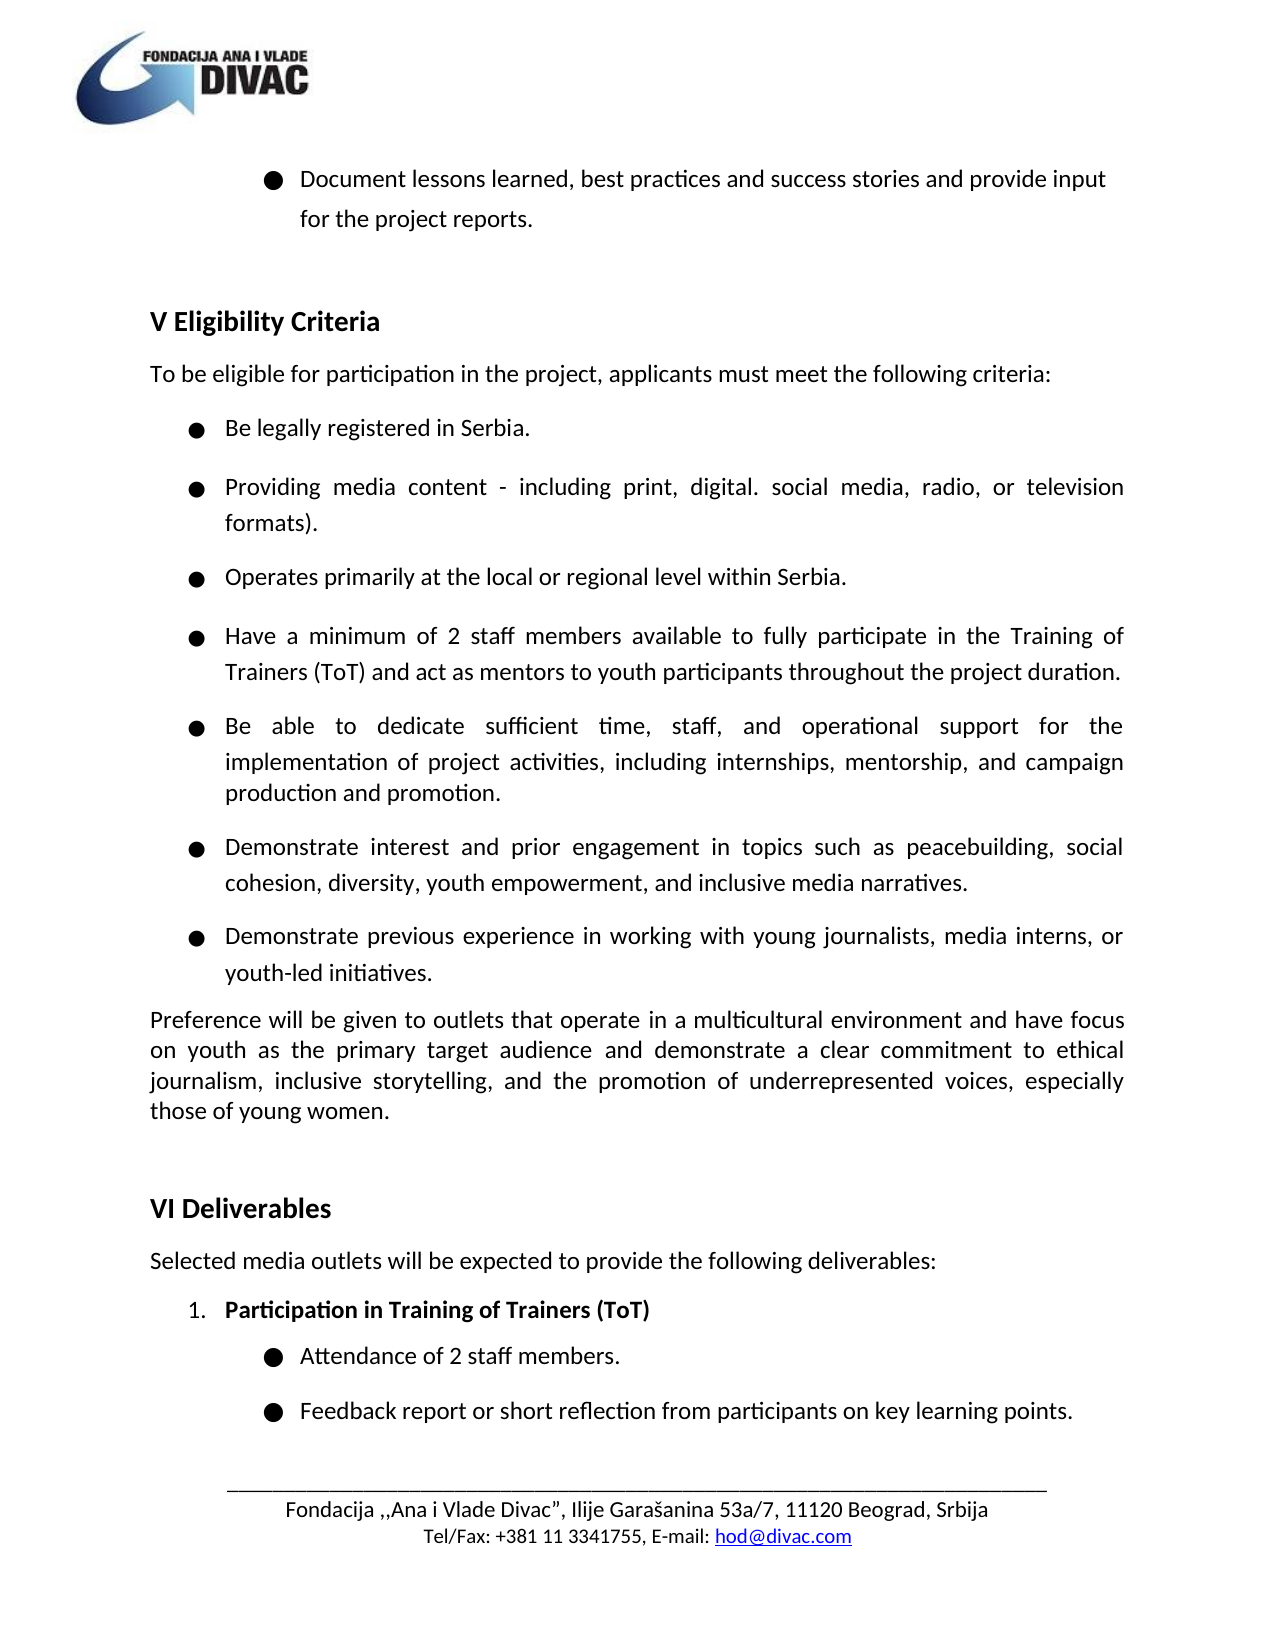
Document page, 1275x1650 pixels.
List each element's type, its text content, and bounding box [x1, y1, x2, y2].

list Operates primarily at the local or regional level within Serbia. [187, 554, 1125, 597]
text Preference will be given to outlets that operate in a multicultural environment and have focus on youth as the primary target audience and demonstrate a clear commitment to ethical journalism, inclusive storytelling, and the promotion of underrepresented voices, especially those of young women. [150, 1004, 1125, 1126]
list Demonstrate interest and prior engagement in topics such as peacebuilding, social cohesion, diversity, youth empowerment, and inclusive media narratives. [187, 824, 1125, 897]
list Attendance of 2 staff members. [262, 1327, 1125, 1379]
list Be legally registered in Serbia. [187, 405, 1125, 448]
text V Eligibility Criteria [150, 303, 1125, 338]
list Participation in Training of Trainers (ToT) [187, 1294, 1125, 1325]
list Have a minimum of 2 staff members available to fully participate in the Training of Trainers (ToT) and act as mentors to youth participants throughout the project duration. [187, 614, 1125, 687]
list Document lessons learned, best practices and success stories and provide input for the project reports. [262, 150, 1125, 234]
text Selected media outlets will be expected to provide the following deliverables: [150, 1245, 1125, 1275]
list Providing media content - including print, digital. social media, radio, or television formats). [187, 464, 1125, 538]
text To be eligible for participation in the project, applicants must meet the following criteria: [150, 358, 1125, 388]
list Feedback report or short reflection from participants on key learning points. [262, 1383, 1125, 1434]
list Be able to dedicate sufficient time, staff, and operational support for the implementation of project activities, including internships, mentorship, and campaign production and promotion. [187, 704, 1125, 807]
text VI Deliverables [150, 1190, 1125, 1225]
picture [72, 21, 327, 140]
list Demonstrate previous experience in working with young journalists, media interns, or youth-led initiatives. [187, 914, 1125, 987]
